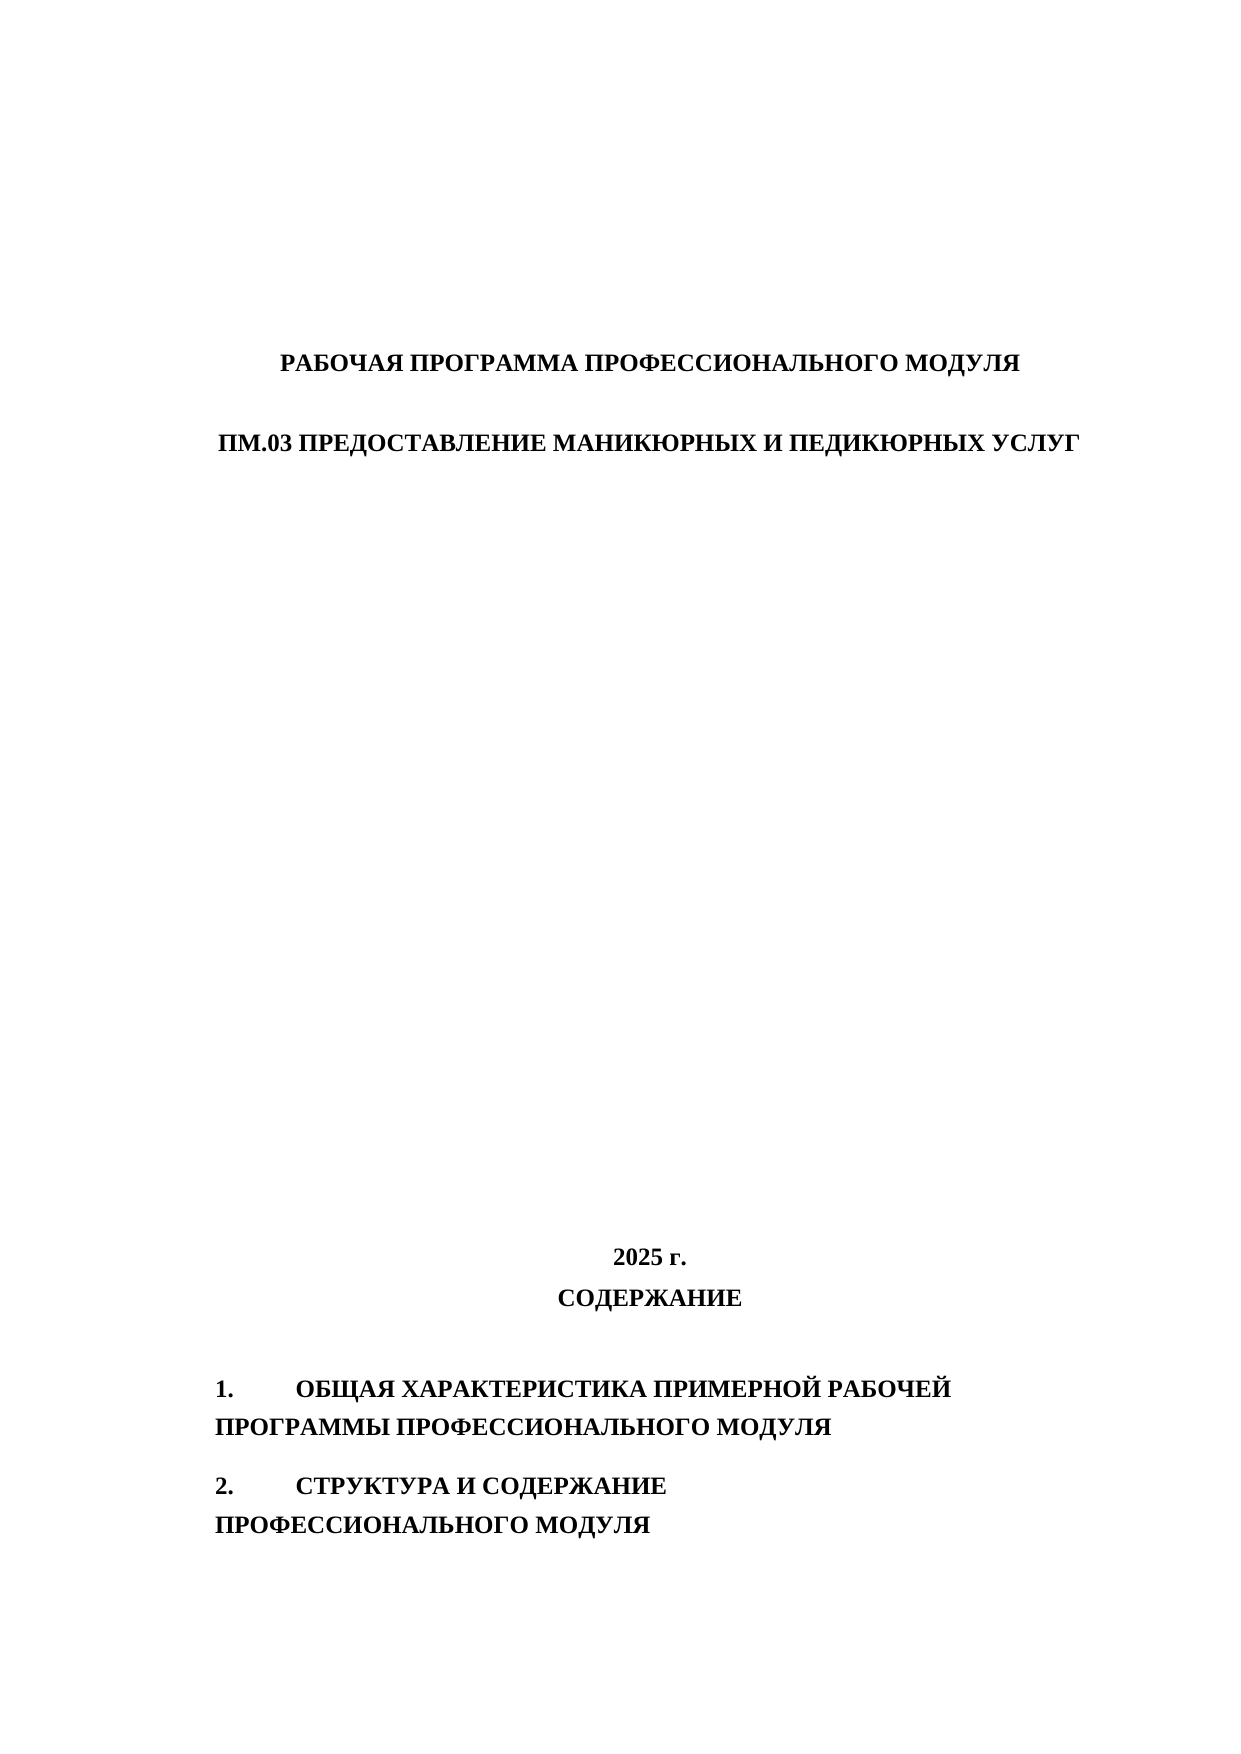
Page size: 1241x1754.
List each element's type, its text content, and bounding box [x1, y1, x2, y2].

text СОДЕРЖАНИЕ [207, 1283, 1093, 1311]
list СТРУКТУРА И СОДЕРЖАНИЕ [215, 1471, 1134, 1500]
text 2025 г. [206, 1242, 1093, 1271]
text ПРОФЕССИОНАЛЬНОГО МОДУЛЯ [215, 1510, 1158, 1538]
text ПМ.03 ПРЕДОСТАВЛЕНИЕ МАНИКЮРНЫХ И ПЕДИКЮРНЫХ УСЛУГ [207, 428, 1092, 457]
list ОБЩАЯ ХАРАКТЕРИСТИКА ПРИМЕРНОЙ РАБОЧЕЙ ПРОГРАММЫ ПРОФЕССИОНАЛЬНОГО МОДУЛЯ [215, 1374, 1134, 1441]
text РАБОЧАЯ ПРОГРАММА ПРОФЕССИОНАЛЬНОГО МОДУЛЯ [148, 348, 1152, 376]
